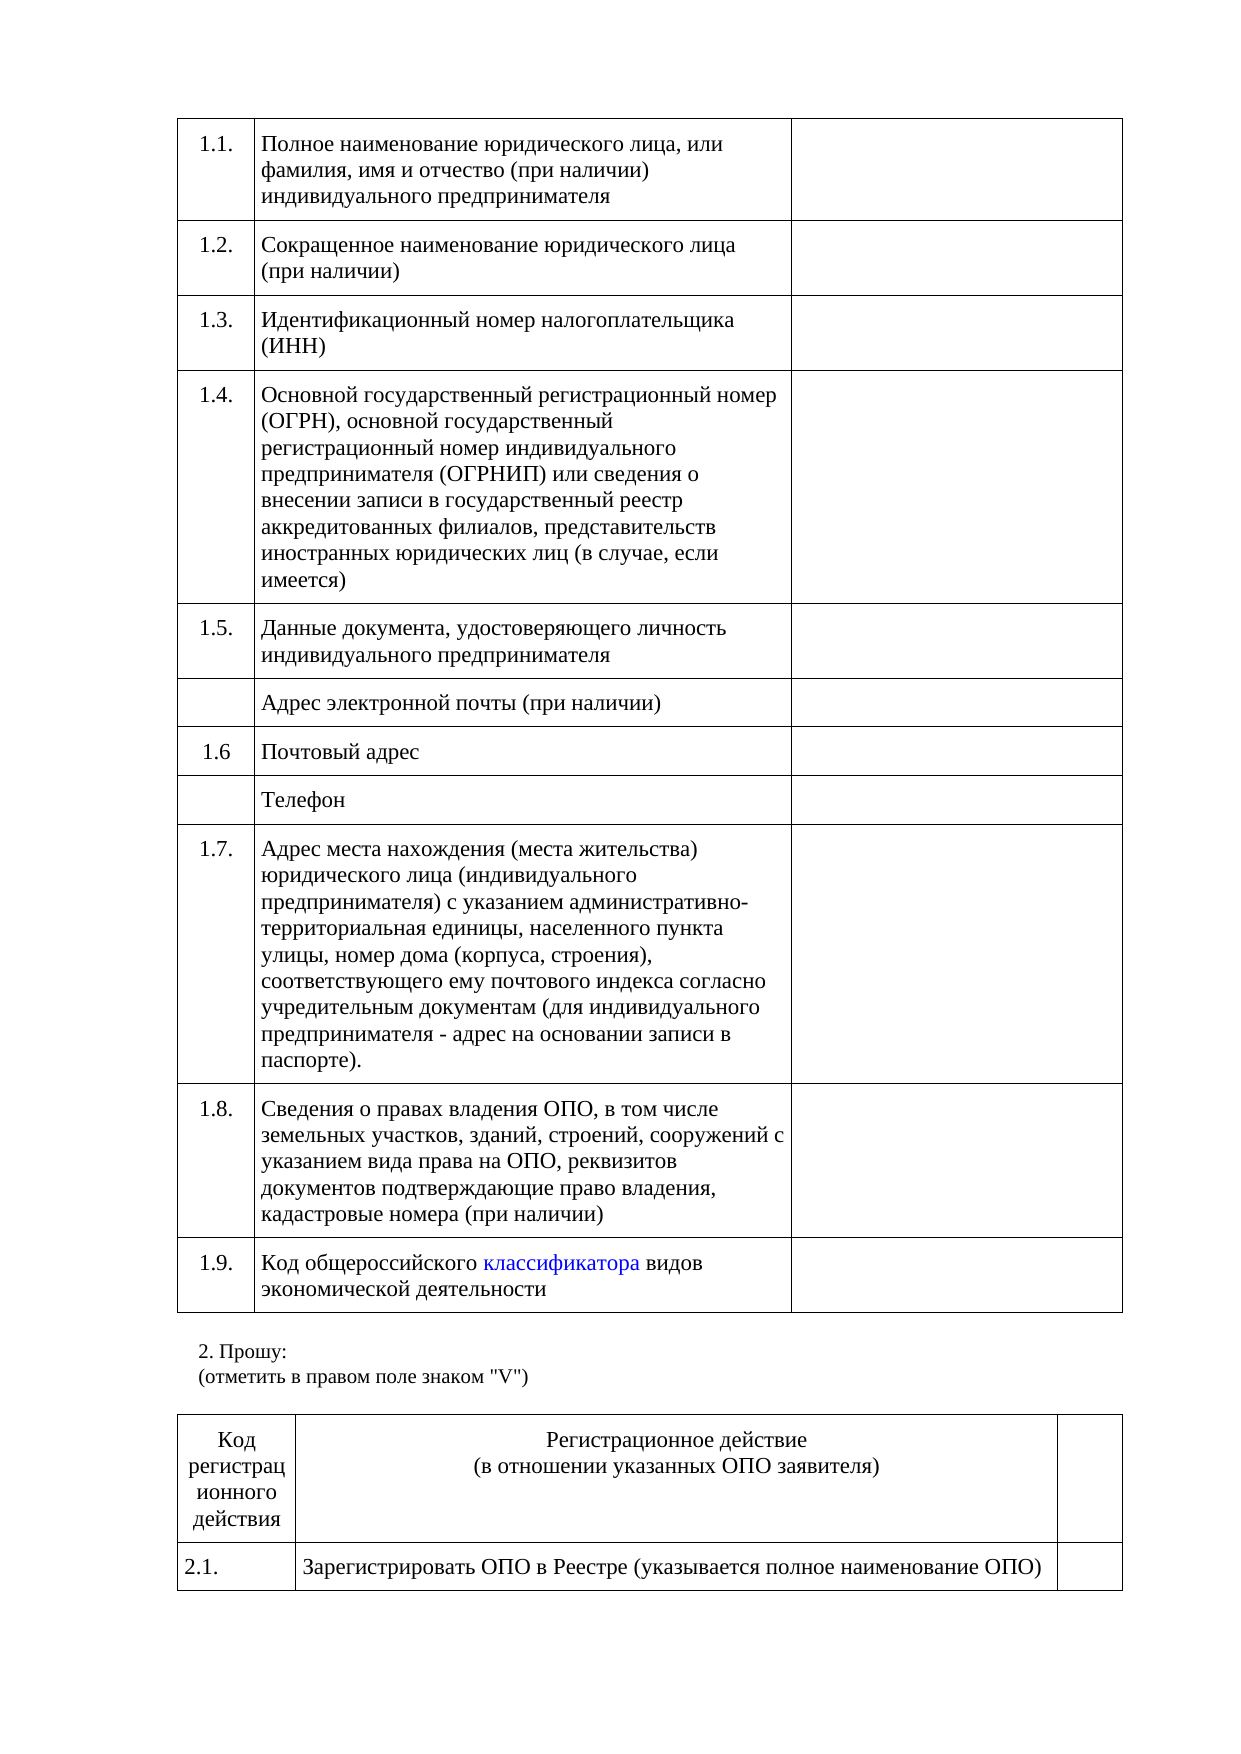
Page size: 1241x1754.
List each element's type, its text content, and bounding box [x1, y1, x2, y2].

table_cell 1.4. [178, 371, 254, 603]
table_cell [792, 296, 1122, 369]
table_cell [792, 776, 1122, 823]
table_cell 1.5. [178, 604, 254, 678]
table_cell [792, 825, 1122, 1083]
table_cell Идентификационный номер налогоплательщика (ИНН) [255, 296, 791, 369]
table_cell 1.8. [178, 1084, 254, 1237]
table_cell [792, 1238, 1122, 1312]
table_cell 1.9. [178, 1238, 254, 1312]
table_header Регистрационное действие (в отношении указанных ОПО заявителя) [296, 1415, 1057, 1542]
table_cell Данные документа, удостоверяющего личность индивидуального предпринимателя [255, 604, 791, 678]
table_cell [792, 727, 1122, 775]
table_cell Почтовый адрес [255, 727, 791, 775]
table_cell [792, 1084, 1122, 1237]
table_header Код регистрационного действия [178, 1415, 295, 1542]
table_cell Сокращенное наименование юридического лица (при наличии) [255, 221, 791, 294]
table_cell Адрес электронной почты (при наличии) [255, 679, 791, 726]
table_header 1.1. [178, 119, 254, 219]
text (отметить в правом поле знаком "V") [177, 1363, 1152, 1388]
table_cell 1.3. [178, 296, 254, 369]
table_cell [792, 371, 1122, 603]
table_cell 1.2. [178, 221, 254, 294]
text 2. Прошу: [177, 1339, 1152, 1363]
table_cell [1058, 1543, 1122, 1590]
table_header [1058, 1415, 1122, 1542]
table_cell [792, 221, 1122, 294]
table_cell Основной государственный регистрационный номер (ОГРН), основной государственный регистрационный номер индивидуального предпринимателя (ОГРНИП) или сведения о внесении записи в государственный реестр аккредитованных филиалов, представительств иностранных юридических лиц (в случае, если имеется) [255, 371, 791, 603]
table_header [792, 119, 1122, 219]
table_cell Зарегистрировать ОПО в Реестре (указывается полное наименование ОПО) [296, 1543, 1057, 1590]
table_cell 2.1. [178, 1543, 295, 1590]
table_cell Телефон [255, 776, 791, 823]
table_cell [792, 604, 1122, 678]
table_cell [792, 679, 1122, 726]
table_cell [178, 776, 254, 823]
table_cell Адрес места нахождения (места жительства) юридического лица (индивидуального предпринимателя) с указанием административно-территориальная единицы, населенного пункта улицы, номер дома (корпуса, строения), соответствующего ему почтового индекса согласно учредительным документам (для индивидуального предпринимателя - адрес на основании записи в паспорте). [255, 825, 791, 1083]
table_cell 1.6 [178, 727, 254, 775]
table_cell Код общероссийского классификатора видов экономической деятельности [255, 1238, 791, 1312]
table_header Полное наименование юридического лица, или фамилия, имя и отчество (при наличии) индивидуального предпринимателя [255, 119, 791, 219]
table_cell Сведения о правах владения ОПО, в том числе земельных участков, зданий, строений, сооружений с указанием вида права на ОПО, реквизитов документов подтверждающие право владения, кадастровые номера (при наличии) [255, 1084, 791, 1237]
table_cell 1.7. [178, 825, 254, 1083]
table_cell [178, 679, 254, 726]
